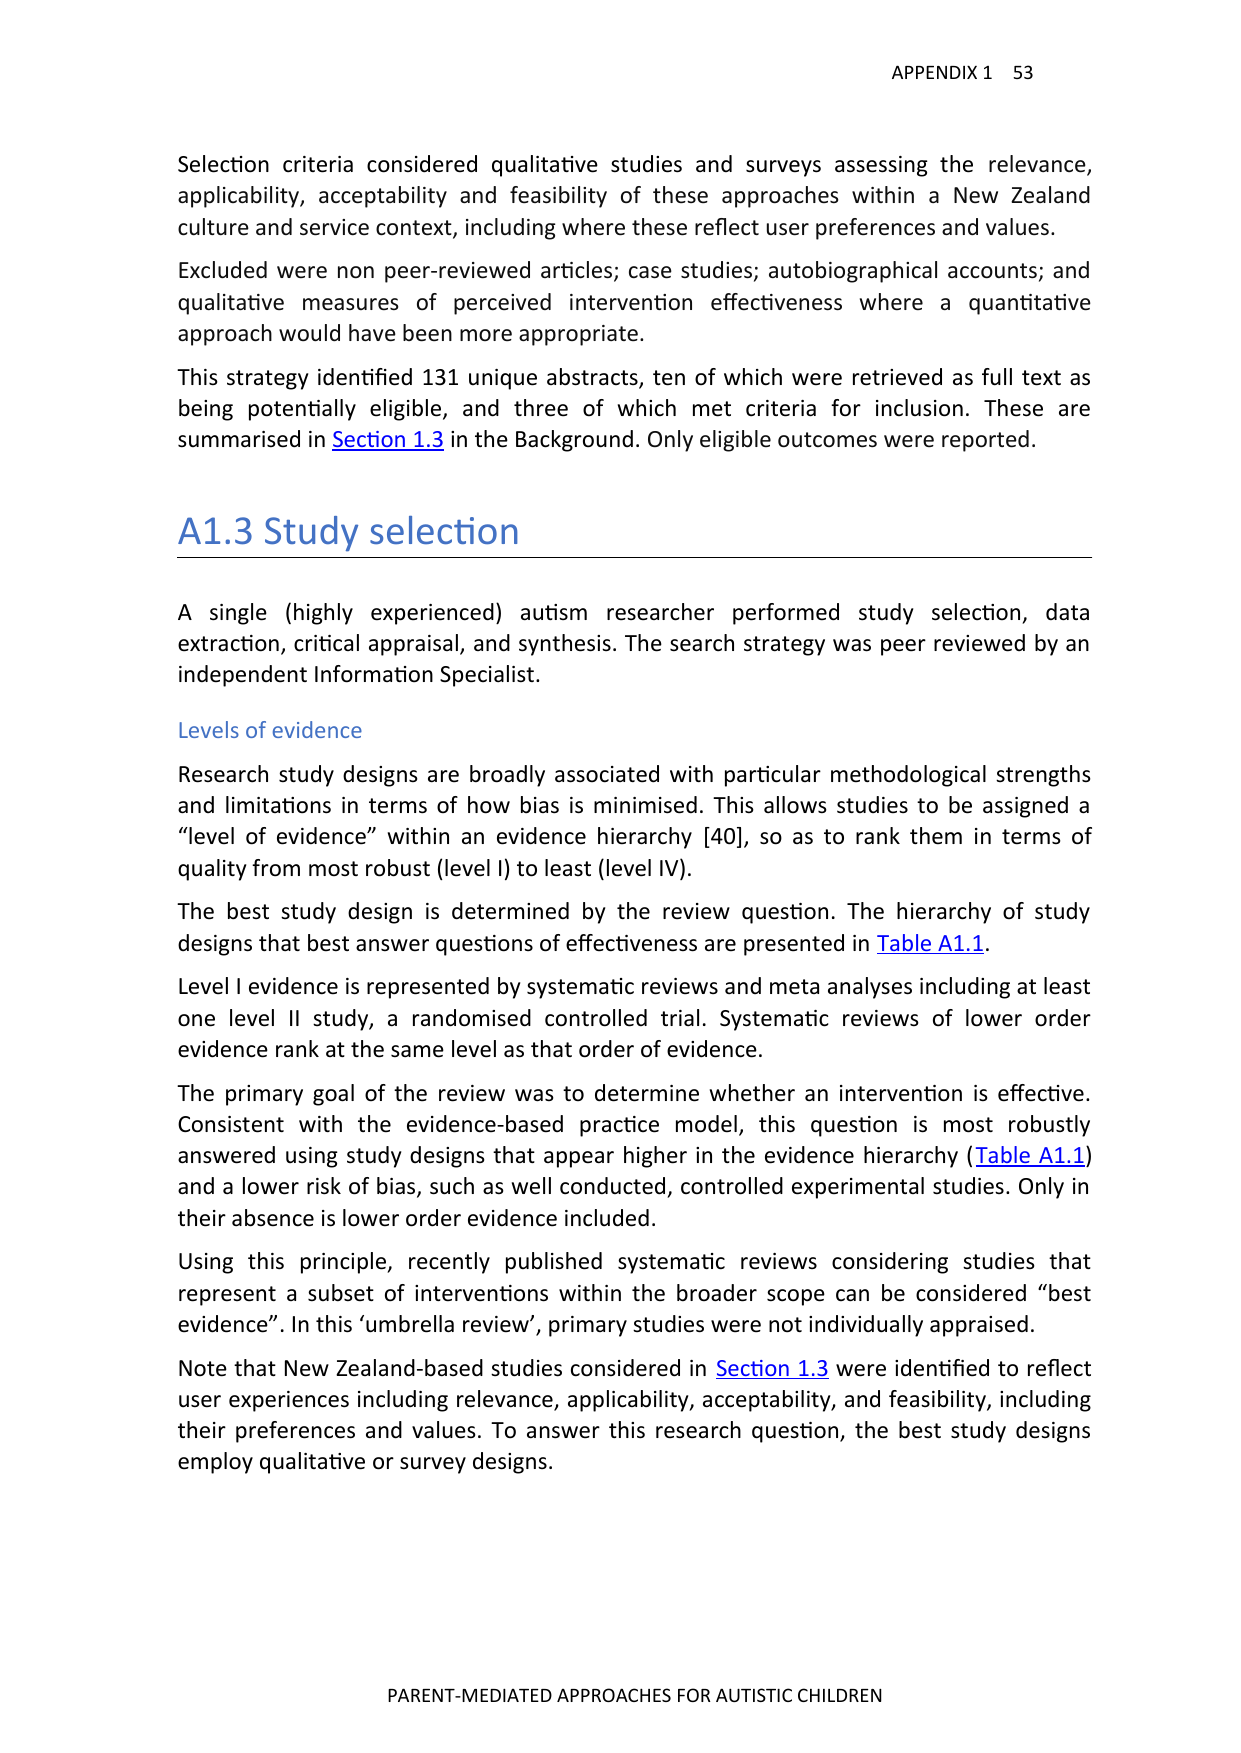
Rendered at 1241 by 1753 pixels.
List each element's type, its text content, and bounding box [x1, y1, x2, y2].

text A single (highly experienced) autism researcher performed study selection, data extraction, critical appraisal, and synthesis. The search strategy was peer reviewed by an independent Information Specialist. [177, 595, 1092, 689]
text Excluded were non peer-reviewed articles; case studies; autobiographical accounts; and qualitative measures of perceived intervention effectiveness where a quantitative approach would have been more appropriate. [177, 254, 1092, 348]
text Using this principle, recently published systematic reviews considering studies that represent a subset of interventions within the broader scope can be considered “best evidence”. In this ‘umbrella review’, primary studies were not individually appraised. [177, 1245, 1092, 1338]
text Note that New Zealand-based studies considered in Section 1.3 were identified to reflect user experiences including relevance, applicability, acceptability, and feasibility, including their preferences and values. To answer this research question, the best study designs employ qualitative or survey designs. [177, 1351, 1092, 1476]
text Selection criteria considered qualitative studies and surveys assessing the relevance, applicability, acceptability and feasibility of these approaches within a New Zealand culture and service context, including where these reflect user preferences and values. [177, 148, 1092, 241]
text Research study designs are broadly associated with particular methodological strengths and limitations in terms of how bias is minimised. This allows studies to be assigned a “level of evidence” within an evidence hierarchy [40], so as to rank them in terms of quality from most robust (level I) to least (level IV). [177, 757, 1092, 882]
text Level I evidence is represented by systematic reviews and meta analyses including at least one level II study, a randomised controlled trial. Systematic reviews of lower order evidence rank at the same level as that order of evidence. [177, 970, 1092, 1063]
text The primary goal of the review was to determine whether an intervention is effective. Consistent with the evidence-based practice model, this question is most robustly answered using study designs that appear higher in the evidence hierarchy (Table A1.1) and a lower risk of bias, such as well conducted, controlled experimental studies. Only in their absence is lower order evidence included. [177, 1076, 1092, 1232]
text This strategy identified 131 unique abstracts, ten of which were retrieved as full text as being potentially eligible, and three of which met criteria for inclusion. These are summarised in Section 1.3 in the Background. Only eligible outcomes were reported. [177, 360, 1092, 454]
subtitle A1.3 Study selection [177, 504, 1092, 557]
subtitle Levels of evidence [177, 714, 1092, 745]
text The best study design is determined by the review question. The hierarchy of study designs that best answer questions of effectiveness are presented in Table A1.1. [177, 895, 1092, 957]
